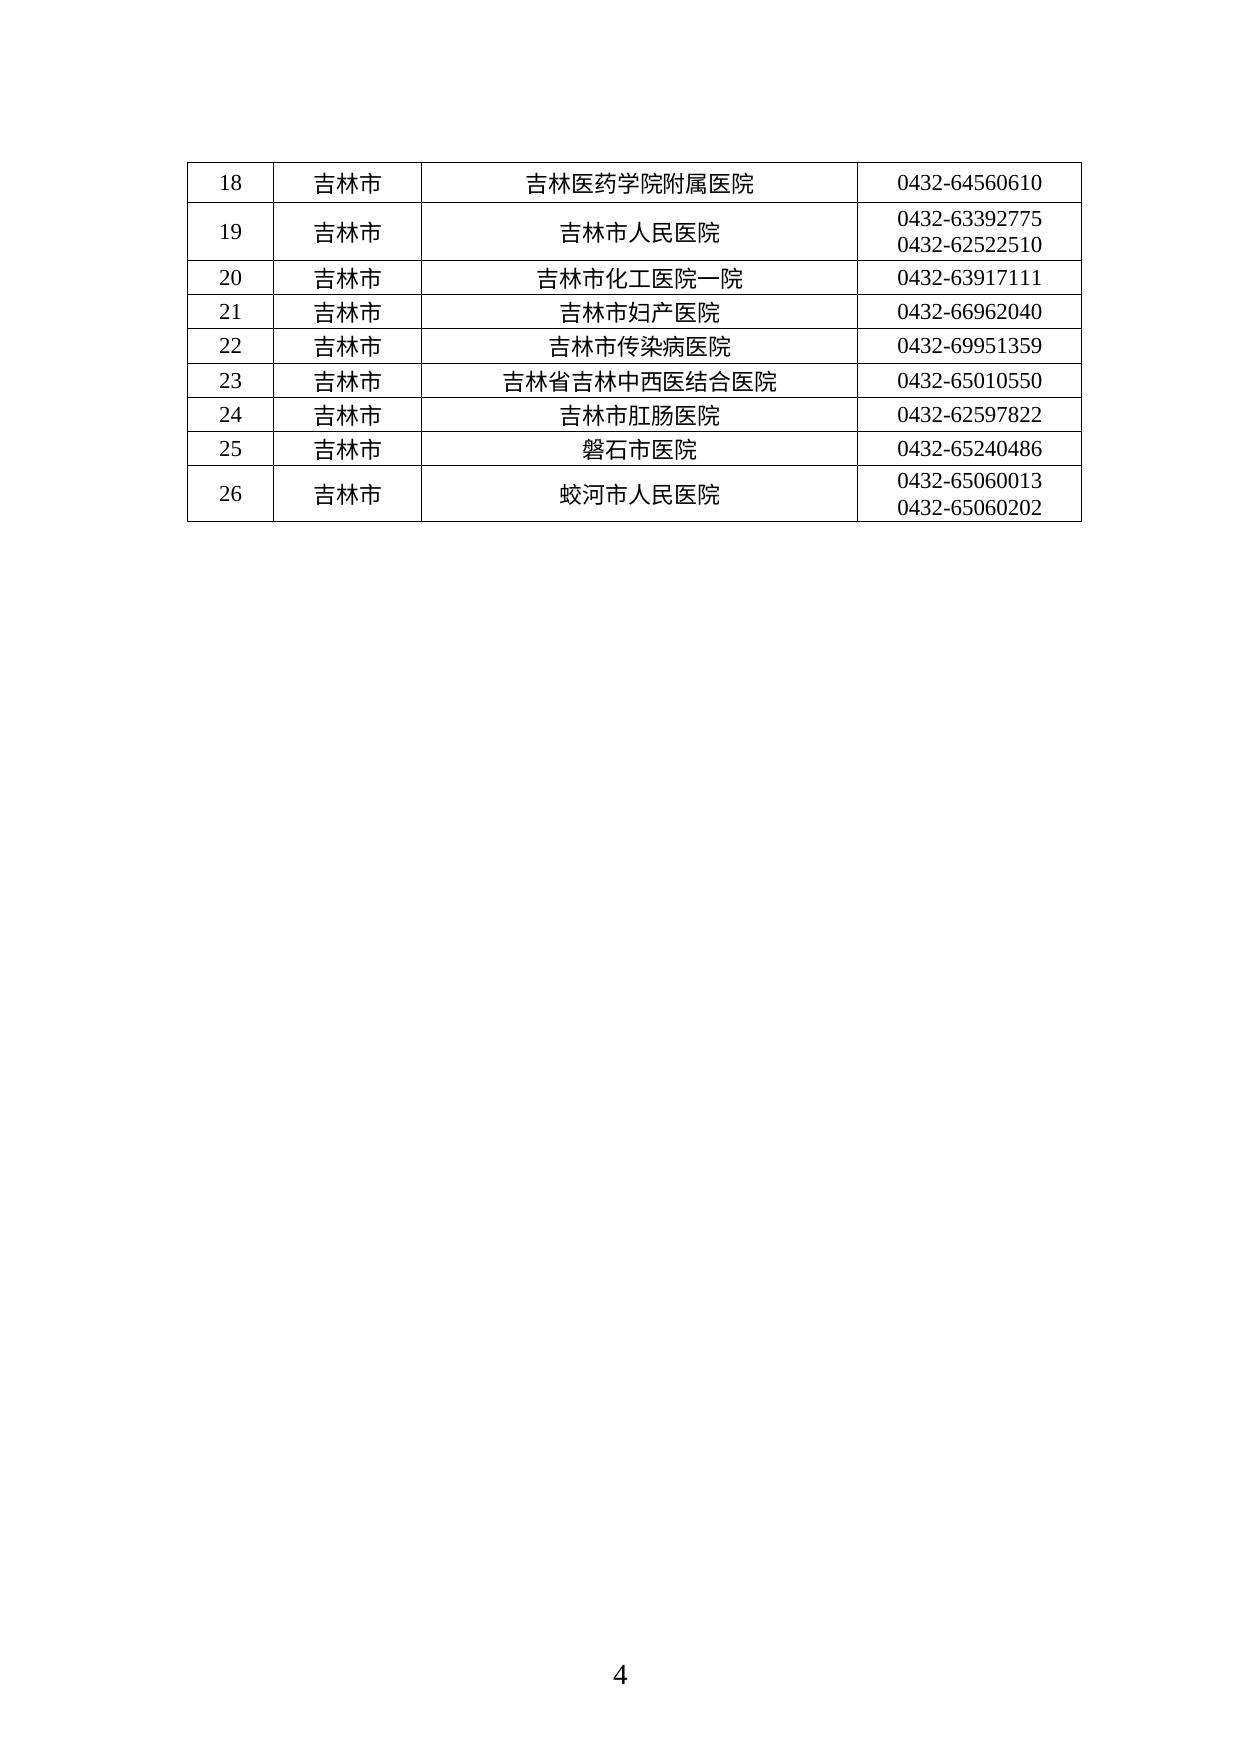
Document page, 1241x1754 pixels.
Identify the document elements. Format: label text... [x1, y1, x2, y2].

table_cell 吉林市肛肠医院 [422, 398, 857, 431]
table_cell 0432-62597822 [858, 398, 1081, 431]
table_cell 0432-63917111 [858, 261, 1081, 294]
table_cell 22 [188, 329, 273, 362]
table_cell 0432-69951359 [858, 329, 1081, 362]
table_cell 吉林市 [274, 364, 421, 397]
table_cell 吉林医药学院附属医院 [422, 163, 857, 202]
table_cell 19 [188, 203, 273, 259]
table_cell 25 [188, 432, 273, 465]
table_cell 0432-65060013 0432-65060202 [858, 466, 1081, 521]
table_cell 吉林市传染病医院 [422, 329, 857, 362]
table_cell 吉林市 [274, 261, 421, 294]
table_cell 吉林市 [274, 203, 421, 259]
table_cell 0432-65010550 [858, 364, 1081, 397]
table_cell 20 [188, 261, 273, 294]
table_cell 蛟河市人民医院 [422, 466, 857, 521]
table_cell 21 [188, 295, 273, 328]
table_cell 磐石市医院 [422, 432, 857, 465]
table_cell 吉林市 [274, 163, 421, 202]
table_cell 26 [188, 466, 273, 521]
table_cell 18 [188, 163, 273, 202]
table_cell 吉林市妇产医院 [422, 295, 857, 328]
table_cell 吉林市化工医院一院 [422, 261, 857, 294]
table_cell 吉林市 [274, 295, 421, 328]
table_cell 吉林市 [274, 398, 421, 431]
table_cell 吉林省吉林中西医结合医院 [422, 364, 857, 397]
table_cell 0432-65240486 [858, 432, 1081, 465]
table_cell 吉林市 [274, 329, 421, 362]
table_cell 0432-63392775 0432-62522510 [858, 203, 1081, 259]
table_cell 吉林市 [274, 432, 421, 465]
table_cell 23 [188, 364, 273, 397]
table_cell 24 [188, 398, 273, 431]
table_cell 吉林市人民医院 [422, 203, 857, 259]
table_cell 0432-66962040 [858, 295, 1081, 328]
table_cell 0432-64560610 [858, 163, 1081, 202]
table_cell 吉林市 [274, 466, 421, 521]
